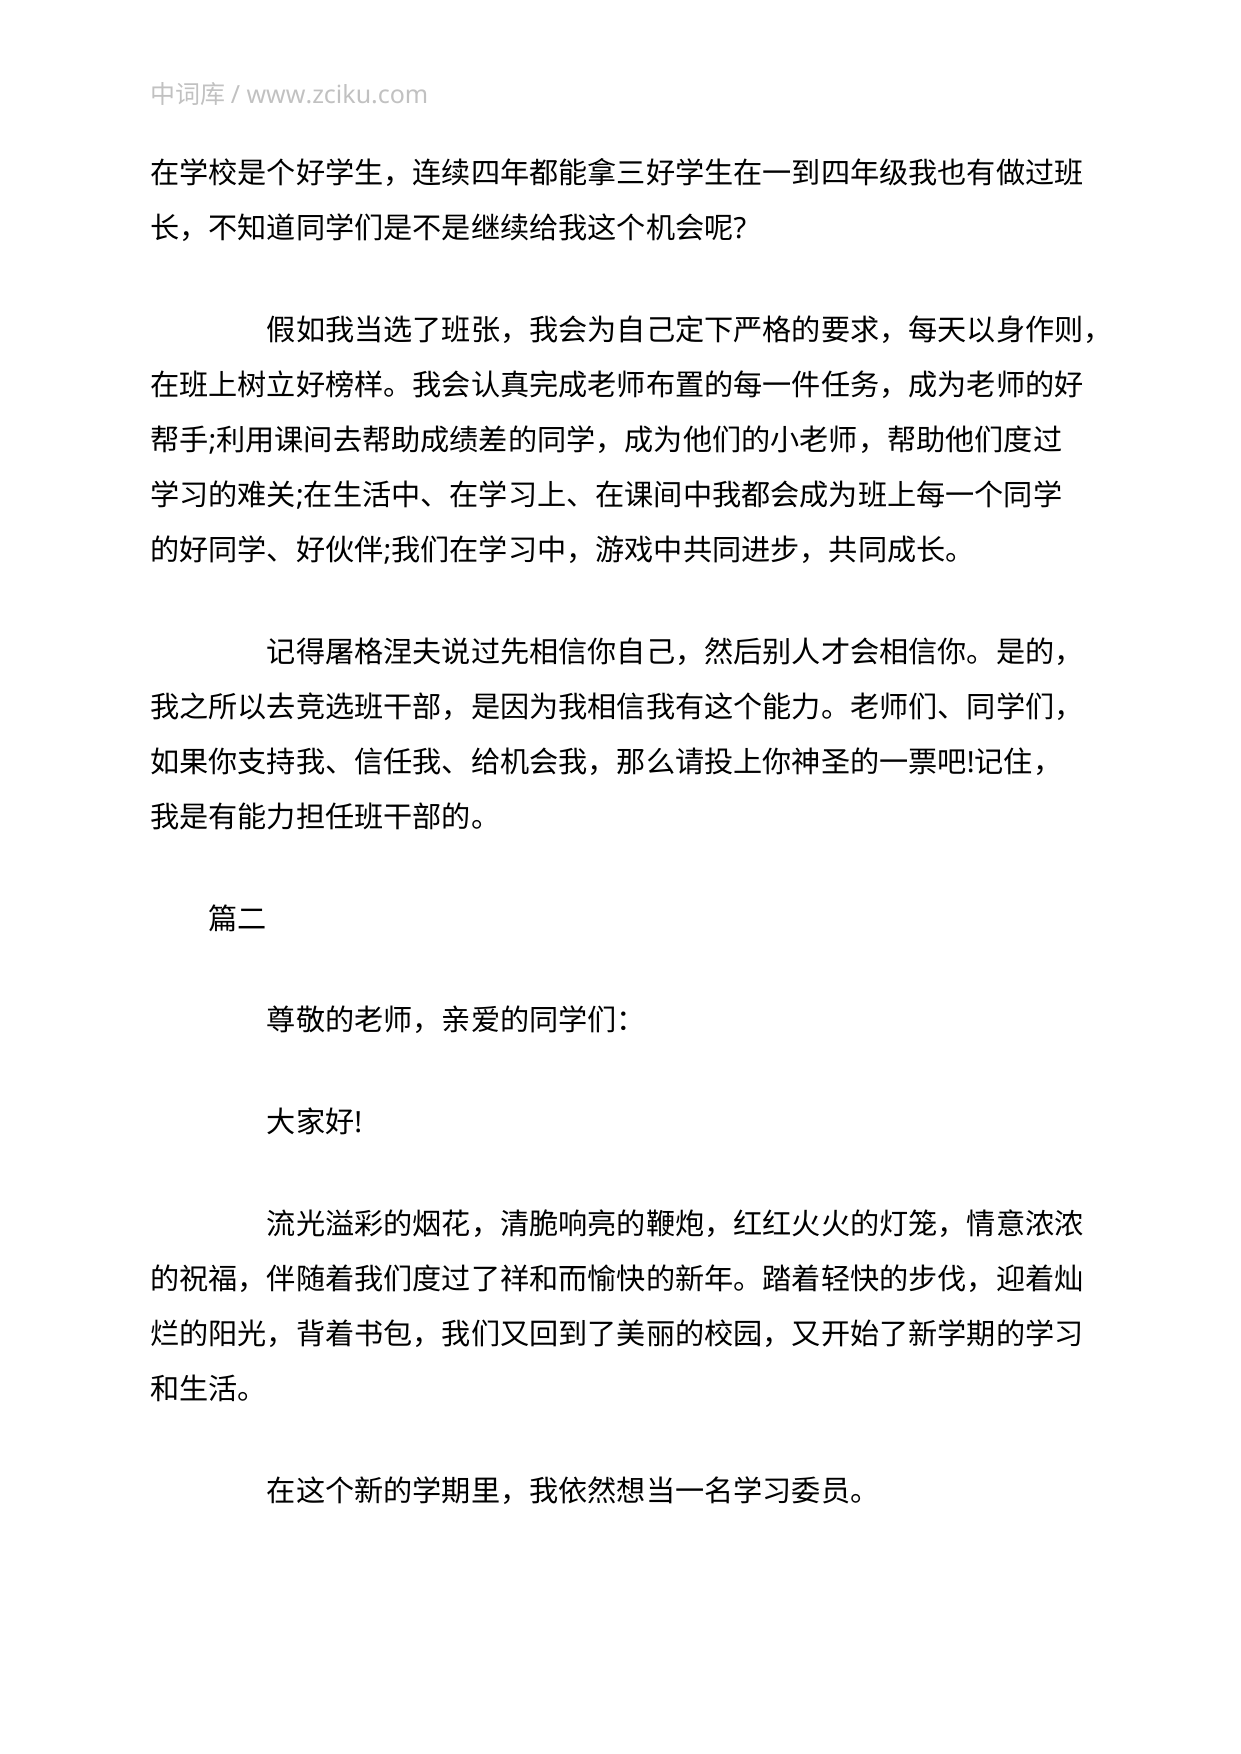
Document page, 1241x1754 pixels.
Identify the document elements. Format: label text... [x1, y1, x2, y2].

text 在这个新的学期里，我依然想当一名学习委员。 [150, 1467, 1090, 1509]
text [150, 150, 1090, 247]
text 尊敬的老师，亲爱的同学们： [150, 997, 1090, 1039]
text 假如我当选了班张，我会为自己定下严格的要求，每天以身作则，在班上树立好榜样。我会认真完成老师布置的每一件任务，成为老师的好帮手;利用课间去帮助成绩差的同学，成为他们的小老师，帮助他们度过学习的难关;在生活中、在学习上、在课间中我都会成为班上每一个同学的好同学、好伙伴;我们在学习中，游戏中共同进步，共同成长。 [150, 307, 1090, 569]
text 记得屠格涅夫说过先相信你自己，然后别人才会相信你。是的，我之所以去竞选班干部，是因为我相信我有这个能力。老师们、同学们，如果你支持我、信任我、给机会我，那么请投上你神圣的一票吧!记住，我是有能力担任班干部的。 [150, 629, 1090, 836]
text 流光溢彩的烟花，清脆响亮的鞭炮，红红火火的灯笼，情意浓浓的祝福，伴随着我们度过了祥和而愉快的新年。踏着轻快的步伐，迎着灿烂的阳光，背着书包，我们又回到了美丽的校园，又开始了新学期的学习和生活。 [150, 1201, 1090, 1408]
text 篇二 [150, 895, 1090, 937]
text 大家好! [150, 1099, 1090, 1141]
